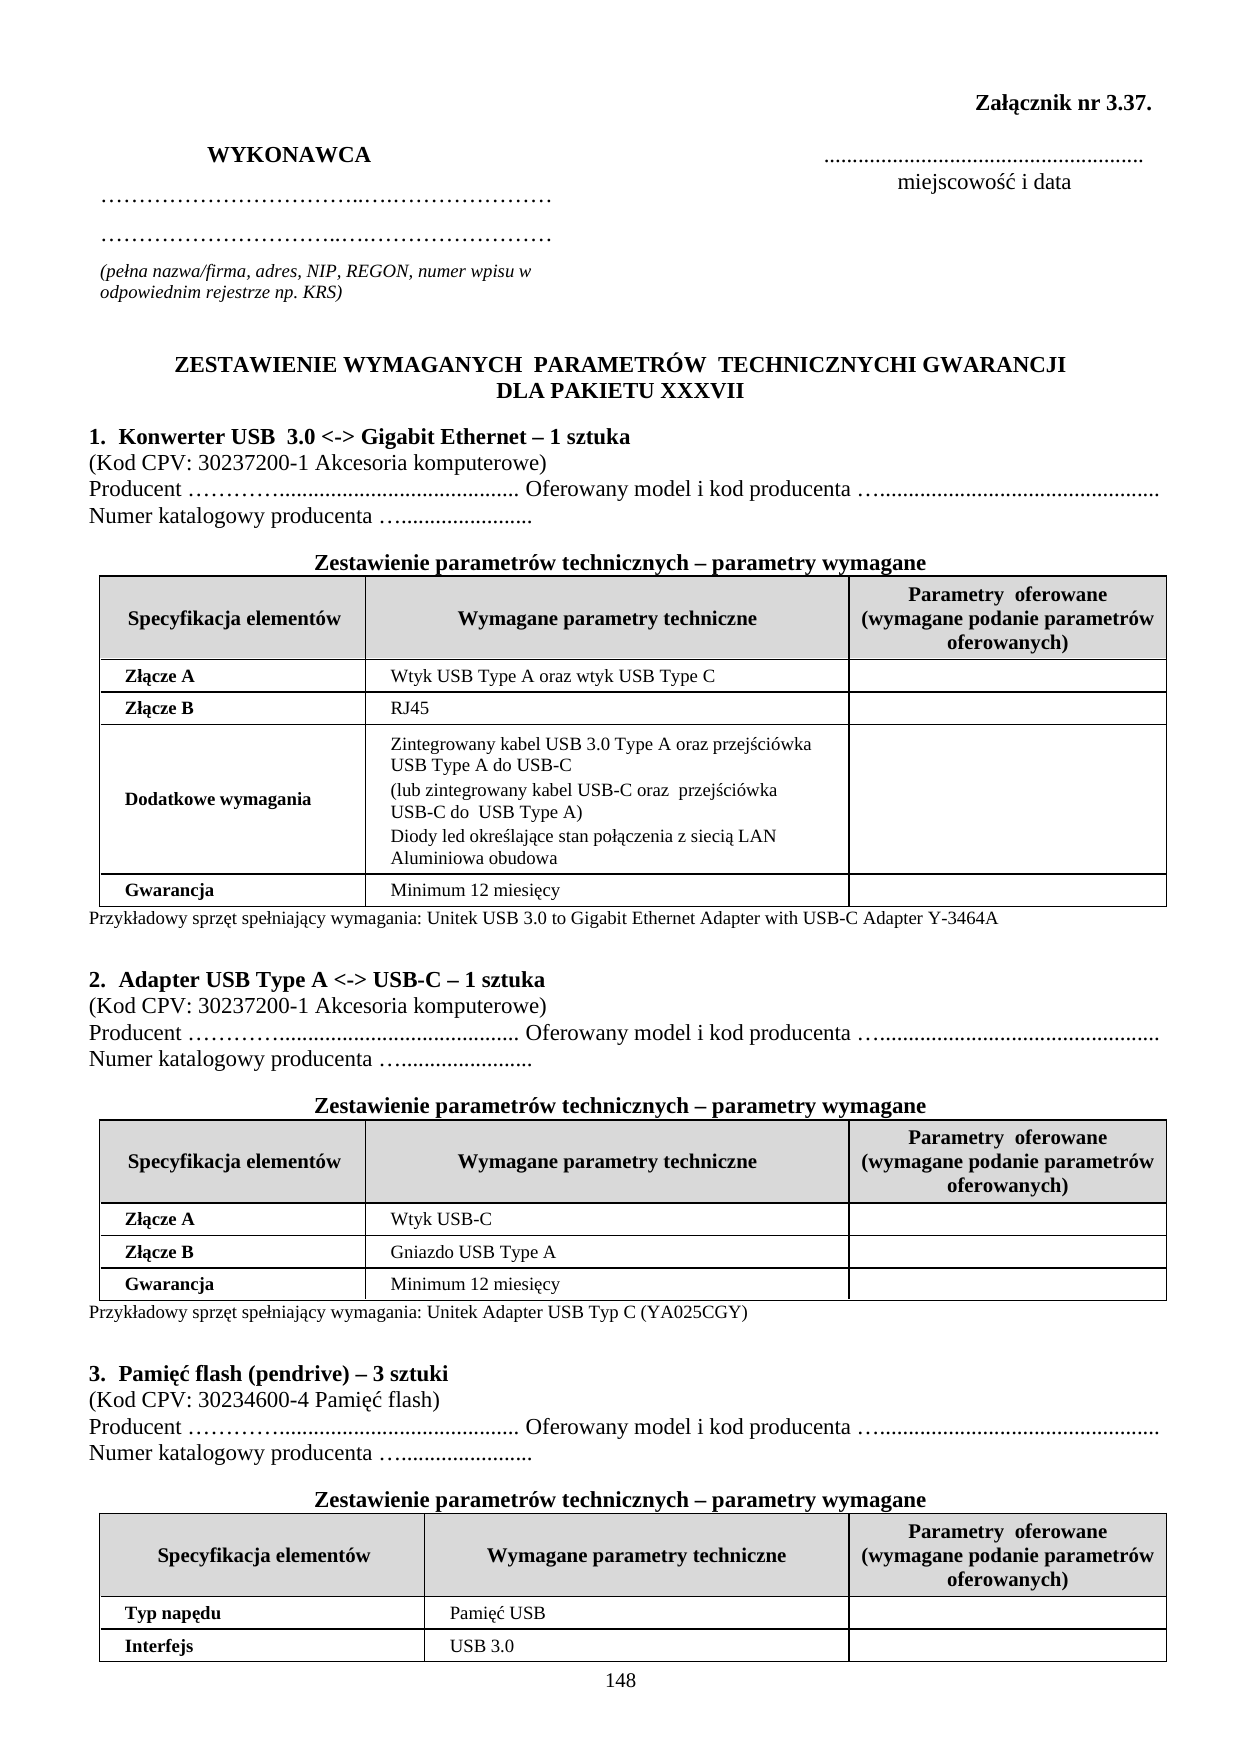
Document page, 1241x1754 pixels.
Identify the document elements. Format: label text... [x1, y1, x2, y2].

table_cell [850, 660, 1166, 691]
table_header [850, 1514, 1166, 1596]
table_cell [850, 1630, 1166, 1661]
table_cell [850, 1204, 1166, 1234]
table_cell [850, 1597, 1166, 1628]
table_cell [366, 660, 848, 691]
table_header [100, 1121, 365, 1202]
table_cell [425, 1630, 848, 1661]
text DLA PAKIETU XXXVII [89, 377, 1152, 403]
text Przykładowy sprzęt spełniający wymagania: Unitek Adapter USB Typ C (YA025CGY) [89, 1301, 1152, 1323]
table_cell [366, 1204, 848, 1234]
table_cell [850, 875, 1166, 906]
text Zestawienie parametrów technicznych – parametry wymagane [89, 549, 1152, 575]
text Załącznik nr 3.37. [89, 89, 1152, 115]
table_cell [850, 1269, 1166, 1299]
text ZESTAWIENIE WYMAGANYCH PARAMETRÓW TECHNICZNYCHI GWARANCJI [89, 351, 1152, 377]
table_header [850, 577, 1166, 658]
list (Kod CPV: 30237200-1 Akcesoria komputerowe) [89, 993, 1152, 1019]
list (Kod CPV: 30234600-4 Pamięć flash) [89, 1386, 1152, 1413]
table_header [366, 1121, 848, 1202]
text Zestawienie parametrów technicznych – parametry wymagane [89, 1486, 1152, 1513]
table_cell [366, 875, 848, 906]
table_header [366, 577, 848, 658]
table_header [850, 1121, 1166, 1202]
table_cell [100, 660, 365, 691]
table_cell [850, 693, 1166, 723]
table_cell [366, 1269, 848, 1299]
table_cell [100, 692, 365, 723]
list (Kod CPV: 30237200-1 Akcesoria komputerowe) [89, 449, 1152, 475]
list Konwerter USB 3.0 <-> Gigabit Ethernet – 1 sztuka [89, 423, 1152, 449]
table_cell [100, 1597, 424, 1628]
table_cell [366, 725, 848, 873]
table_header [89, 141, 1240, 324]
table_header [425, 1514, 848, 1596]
text Zestawienie parametrów technicznych – parametry wymagane [89, 1092, 1152, 1119]
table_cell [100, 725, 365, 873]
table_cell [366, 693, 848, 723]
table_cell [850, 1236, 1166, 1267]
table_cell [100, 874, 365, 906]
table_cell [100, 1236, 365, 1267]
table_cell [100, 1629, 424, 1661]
list Adapter USB Type A <-> USB-C – 1 sztuka [89, 966, 1152, 993]
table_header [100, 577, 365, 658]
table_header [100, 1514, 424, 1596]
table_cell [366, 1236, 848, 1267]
list Pamięć flash (pendrive) – 3 sztuki [89, 1360, 1152, 1386]
text Przykładowy sprzęt spełniający wymagania: Unitek USB 3.0 to Gigabit Ethernet Adapter with USB-C Adapter Y-3464A [89, 907, 1152, 929]
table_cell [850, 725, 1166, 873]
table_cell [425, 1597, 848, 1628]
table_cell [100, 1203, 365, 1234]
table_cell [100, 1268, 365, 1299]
